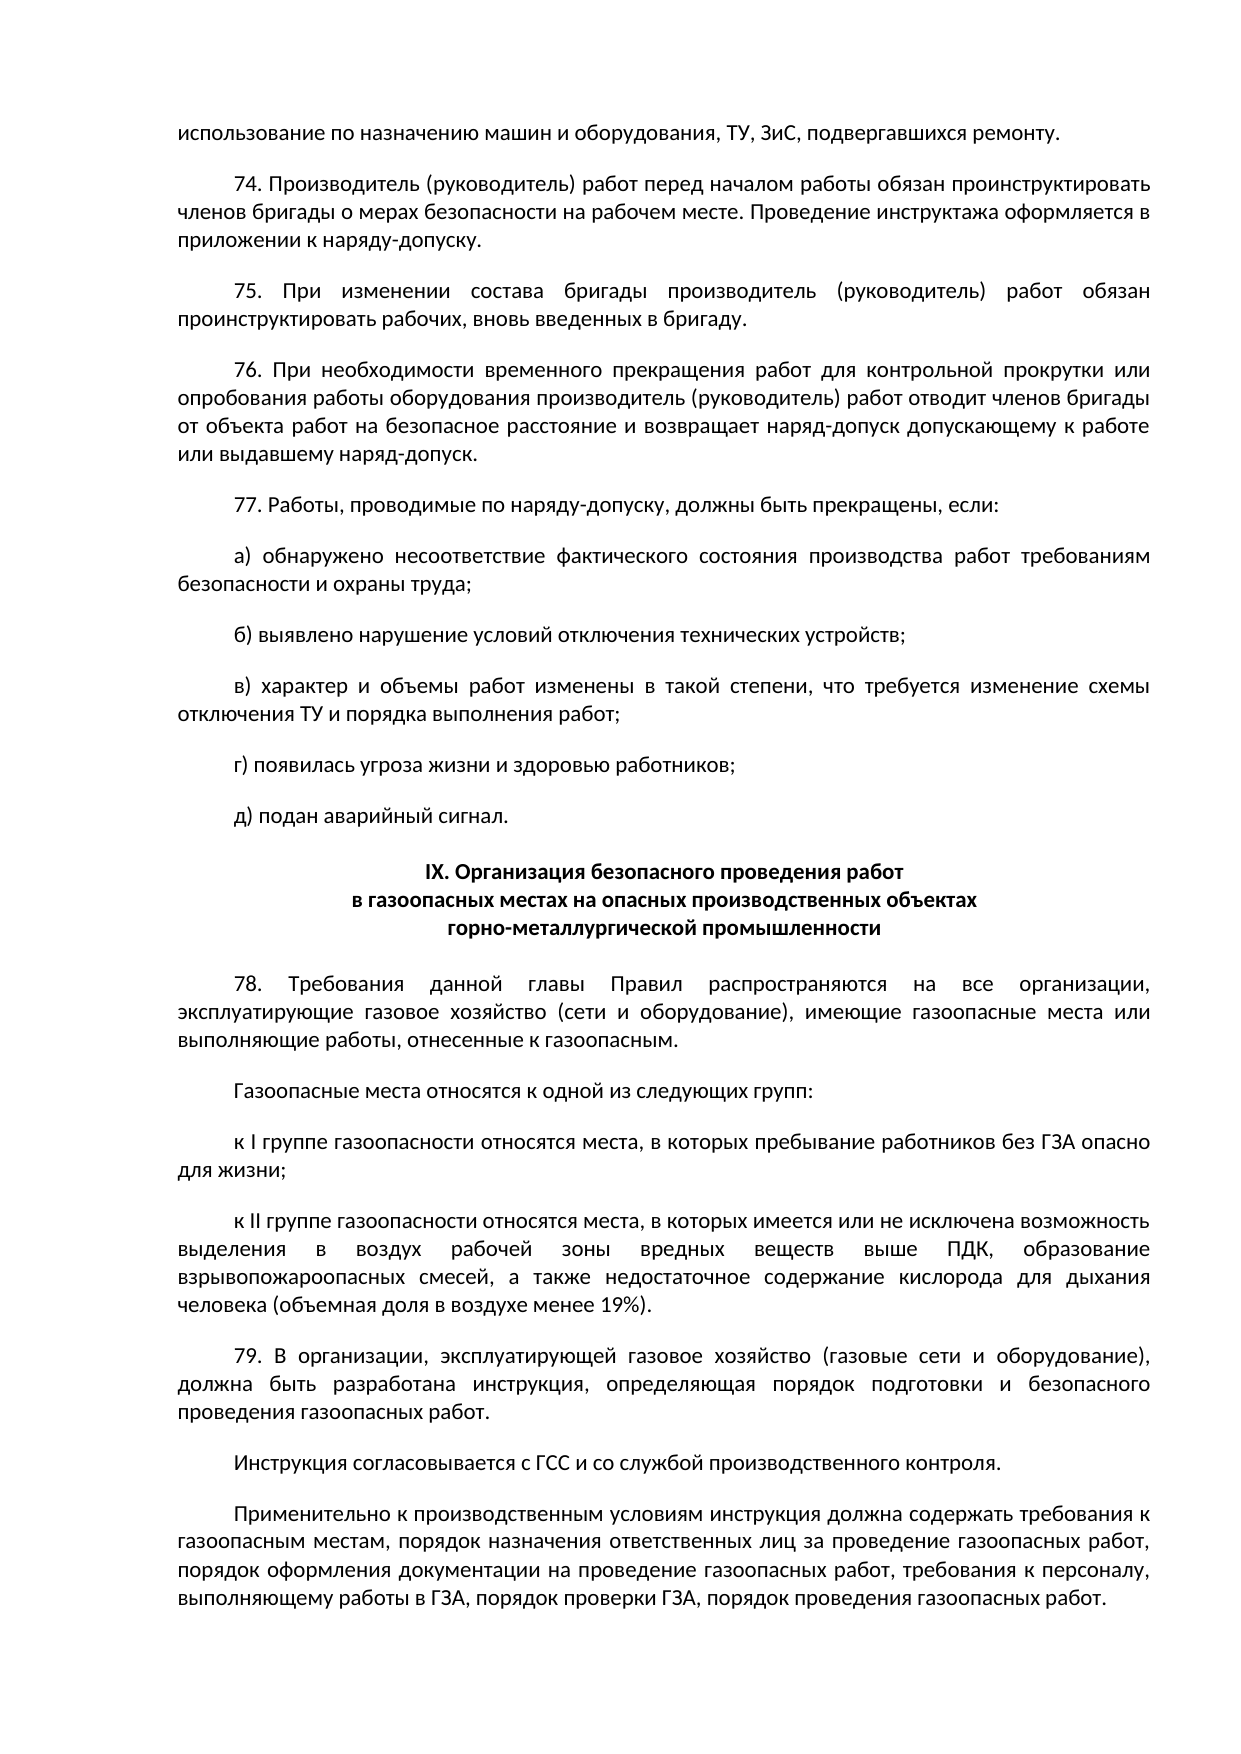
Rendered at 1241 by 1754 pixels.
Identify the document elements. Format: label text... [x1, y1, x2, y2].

text 74. Производитель (руководитель) работ перед началом работы обязан проинструктировать членов бригады о мерах безопасности на рабочем месте. Проведение инструктажа оформляется в приложении к наряду-допуску. [177, 169, 1152, 253]
text б) выявлено нарушение условий отключения технических устройств; [177, 620, 1152, 648]
text а) обнаружено несоответствие фактического состояния производства работ требованиям безопасности и охраны труда; [177, 541, 1152, 597]
text д) подан аварийный сигнал. [177, 801, 1152, 829]
text Газоопасные места относятся к одной из следующих групп: [177, 1076, 1152, 1104]
text г) появилась угроза жизни и здоровью работников; [177, 750, 1152, 778]
text 77. Работы, проводимые по наряду-допуску, должны быть прекращены, если: [177, 490, 1152, 518]
text в) характер и объемы работ изменены в такой степени, что требуется изменение схемы отключения ТУ и порядка выполнения работ; [177, 671, 1152, 727]
title в газоопасных местах на опасных производственных объектах [177, 885, 1152, 913]
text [177, 118, 1152, 146]
title IX. Организация безопасного проведения работ [177, 857, 1152, 885]
text 75. При изменении состава бригады производитель (руководитель) работ обязан проинструктировать рабочих, вновь введенных в бригаду. [177, 276, 1152, 332]
text к I группе газоопасности относятся места, в которых пребывание работников без ГЗА опасно для жизни; [177, 1127, 1152, 1183]
title горно-металлургической промышленности [177, 913, 1152, 941]
text 79. В организации, эксплуатирующей газовое хозяйство (газовые сети и оборудование), должна быть разработана инструкция, определяющая порядок подготовки и безопасного проведения газоопасных работ. [177, 1341, 1152, 1425]
text 78. Требования данной главы Правил распространяются на все организации, эксплуатирующие газовое хозяйство (сети и оборудование), имеющие газоопасные места или выполняющие работы, отнесенные к газоопасным. [177, 969, 1152, 1053]
text Инструкция согласовывается с ГСС и со службой производственного контроля. [177, 1448, 1152, 1476]
text 76. При необходимости временного прекращения работ для контрольной прокрутки или опробования работы оборудования производитель (руководитель) работ отводит членов бригады от объекта работ на безопасное расстояние и возвращает наряд-допуск допускающему к работе или выдавшему наряд-допуск. [177, 355, 1152, 467]
text к II группе газоопасности относятся места, в которых имеется или не исключена возможность выделения в воздух рабочей зоны вредных веществ выше ПДК, образование взрывопожароопасных смесей, а также недостаточное содержание кислорода для дыхания человека (объемная доля в воздухе менее 19%). [177, 1206, 1152, 1318]
text Применительно к производственным условиям инструкция должна содержать требования к газоопасным местам, порядок назначения ответственных лиц за проведение газоопасных работ, порядок оформления документации на проведение газоопасных работ, требования к персоналу, выполняющему работы в ГЗА, порядок проверки ГЗА, порядок проведения газоопасных работ. [177, 1499, 1152, 1611]
